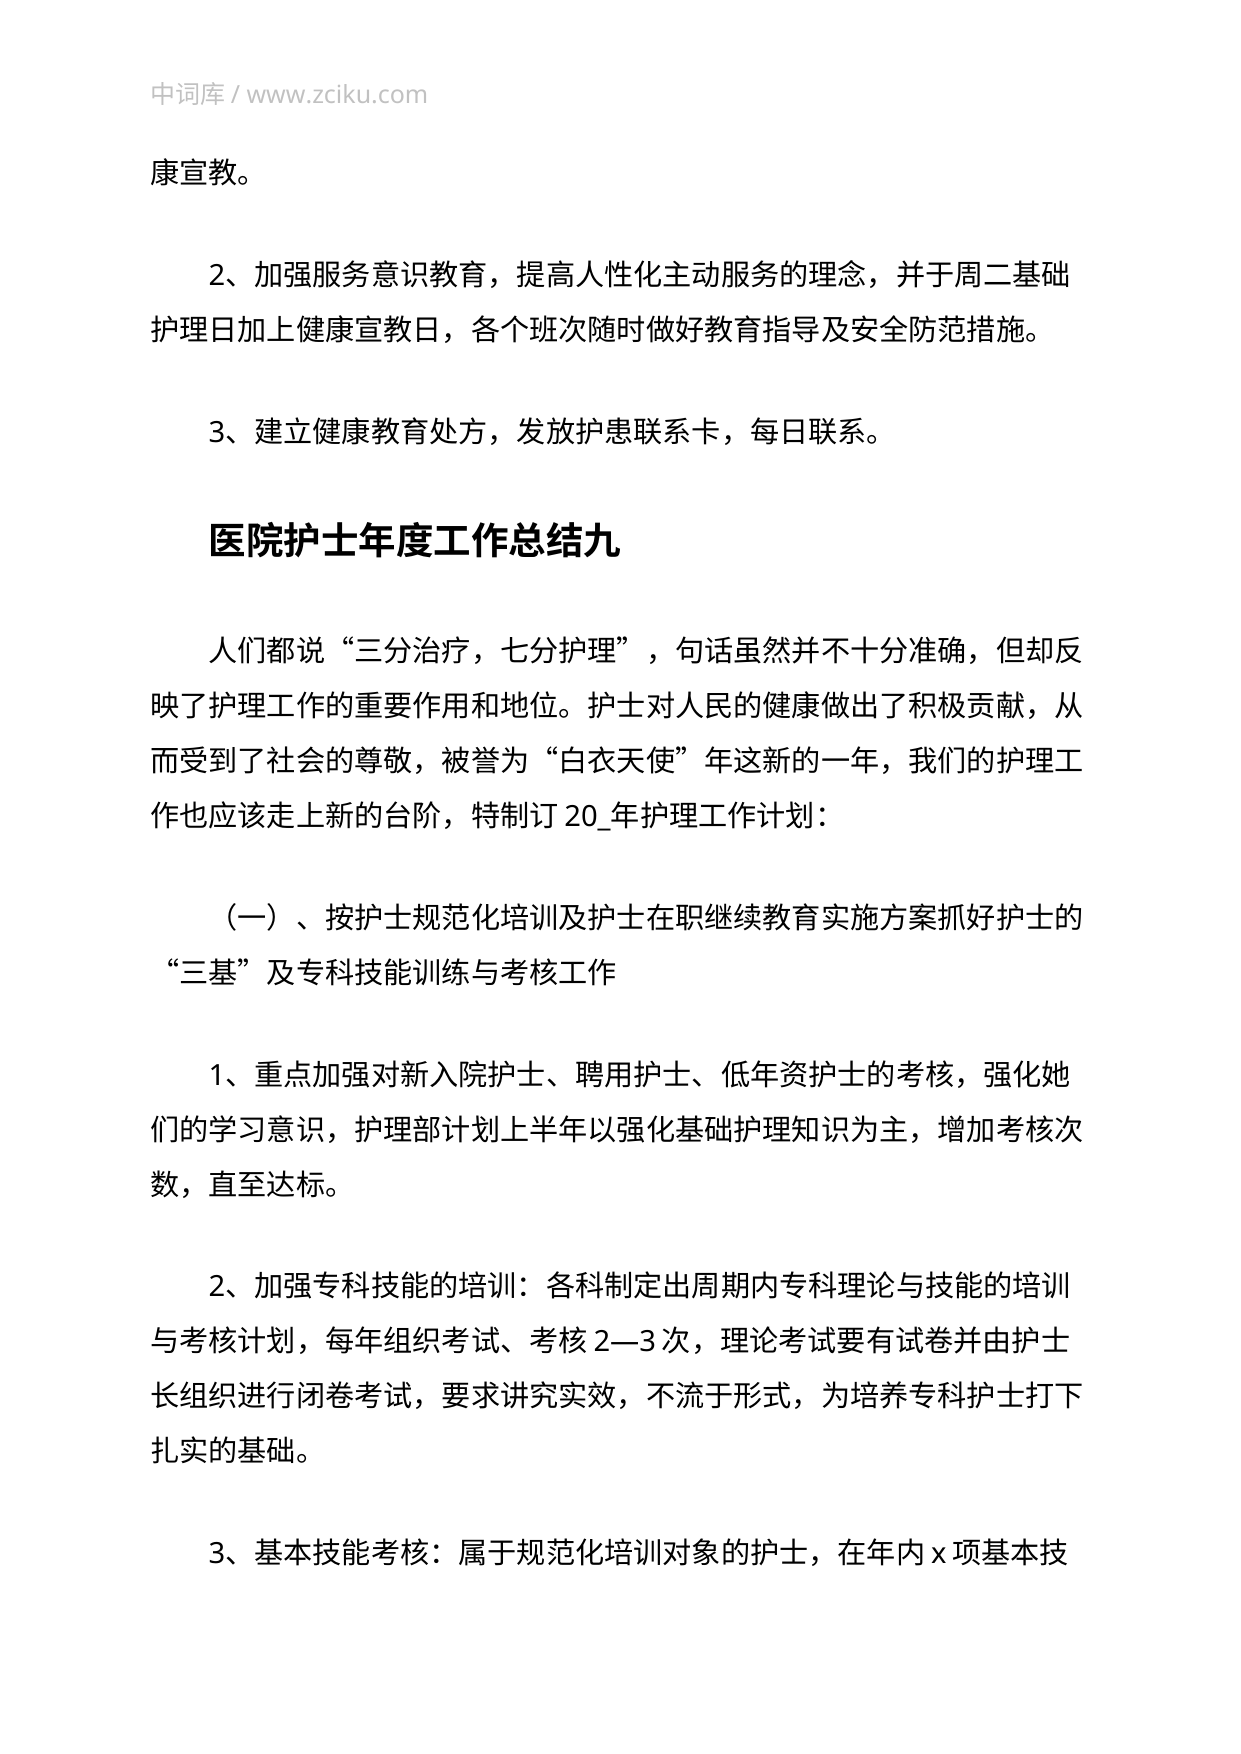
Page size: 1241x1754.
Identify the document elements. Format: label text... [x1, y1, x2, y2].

text （一）、按护士规范化培训及护士在职继续教育实施方案抓好护士的“三基”及专科技能训练与考核工作 [150, 894, 1090, 992]
text 2、加强服务意识教育，提高人性化主动服务的理念，并于周二基础护理日加上健康宣教日，各个班次随时做好教育指导及安全防范措施。 [150, 252, 1090, 349]
text 2、加强专科技能的培训：各科制定出周期内专科理论与技能的培训与考核计划，每年组织考试、考核2—3次，理论考试要有试卷并由护士长组织进行闭卷考试，要求讲究实效，不流于形式，为培养专科护士打下扎实的基础。 [150, 1263, 1090, 1470]
text 1、重点加强对新入院护士、聘用护士、低年资护士的考核，强化她们的学习意识，护理部计划上半年以强化基础护理知识为主，增加考核次数，直至达标。 [150, 1051, 1090, 1203]
text 3、建立健康教育处方，发放护患联系卡，每日联系。 [150, 408, 1090, 451]
text 医院护士年度工作总结九 [150, 511, 1090, 565]
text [150, 150, 1090, 192]
text 人们都说“三分治疗，七分护理”，句话虽然并不十分准确，但却反映了护理工作的重要作用和地位。护士对人民的健康做出了积极贡献，从而受到了社会的尊敬，被誉为“白衣天使”年这新的一年，我们的护理工作也应该走上新的台阶，特制订20_年护理工作计划： [150, 628, 1090, 835]
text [150, 1529, 1090, 1572]
